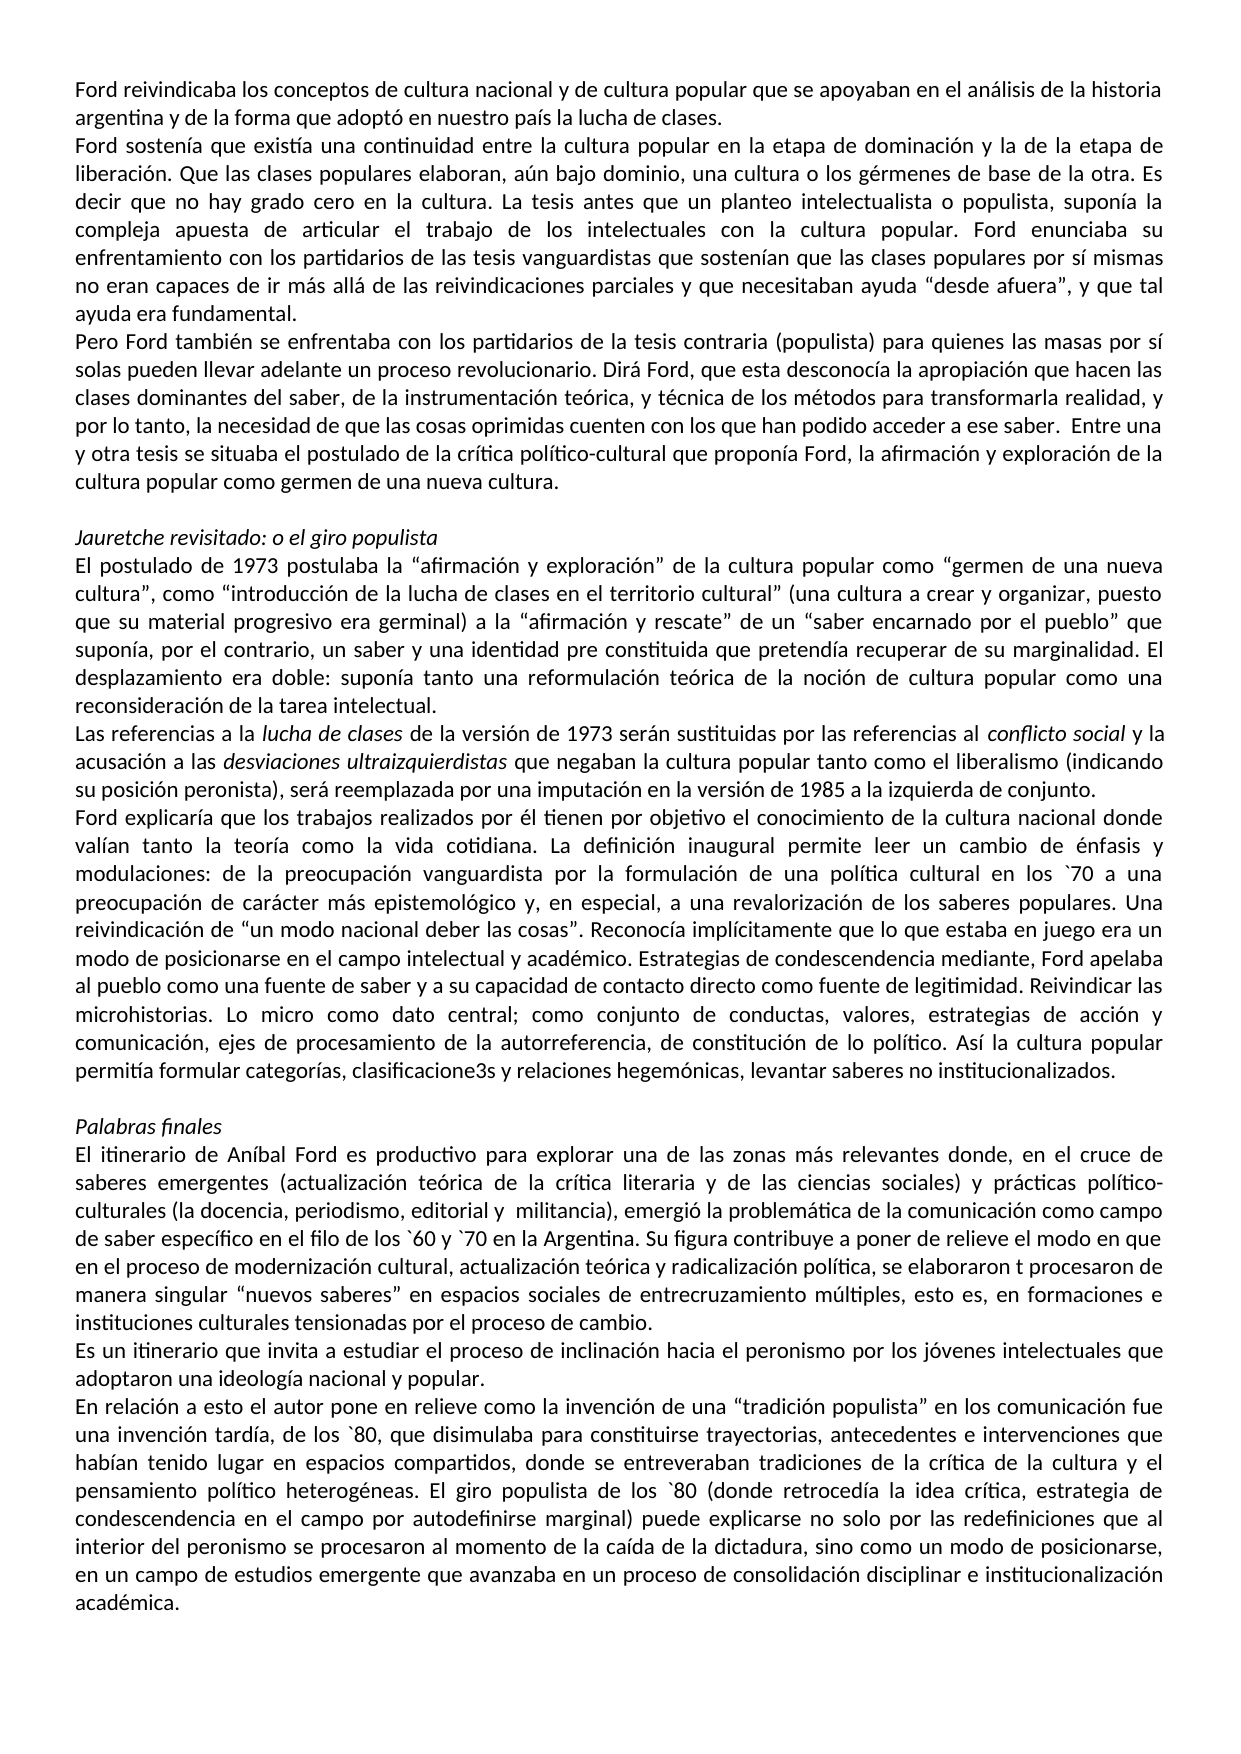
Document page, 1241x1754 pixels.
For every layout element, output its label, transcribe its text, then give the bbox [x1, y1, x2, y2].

text Ford reivindicaba los conceptos de cultura nacional y de cultura popular que se apoyaban en el análisis de la historia argentina y de la forma que adoptó en nuestro país la lucha de clases. [75, 75, 1165, 131]
text En relación a esto el autor pone en relieve como la invención de una “tradición populista” en los comunicación fue una invención tardía, de los `80, que disimulaba para constituirse trayectorias, antecedentes e intervenciones que habían tenido lugar en espacios compartidos, donde se entreveraban tradiciones de la crítica de la cultura y el pensamiento político heterogéneas. El giro populista de los `80 (donde retrocedía la idea crítica, estrategia de condescendencia en el campo por autodefinirse marginal) puede explicarse no solo por las redefiniciones que al interior del peronismo se procesaron al momento de la caída de la dictadura, sino como un modo de posicionarse, en un campo de estudios emergente que avanzaba en un proceso de consolidación disciplinar e institucionalización académica. [75, 1392, 1165, 1616]
text Ford sostenía que existía una continuidad entre la cultura popular en la etapa de dominación y la de la etapa de liberación. Que las clases populares elaboran, aún bajo dominio, una cultura o los gérmenes de base de la otra. Es decir que no hay grado cero en la cultura. La tesis antes que un planteo intelectualista o populista, suponía la compleja apuesta de articular el trabajo de los intelectuales con la cultura popular. Ford enunciaba su enfrentamiento con los partidarios de las tesis vanguardistas que sostenían que las clases populares por sí mismas no eran capaces de ir más allá de las reivindicaciones parciales y que necesitaban ayuda “desde afuera”, y que tal ayuda era fundamental. [75, 131, 1165, 327]
text Las referencias a la lucha de clases de la versión de 1973 serán sustituidas por las referencias al conflicto social y la acusación a las desviaciones ultraizquierdistas que negaban la cultura popular tanto como el liberalismo (indicando su posición peronista), será reemplazada por una imputación en la versión de 1985 a la izquierda de conjunto. [75, 719, 1165, 803]
text Es un itinerario que invita a estudiar el proceso de inclinación hacia el peronismo por los jóvenes intelectuales que adoptaron una ideología nacional y popular. [75, 1336, 1165, 1392]
text Ford explicaría que los trabajos realizados por él tienen por objetivo el conocimiento de la cultura nacional donde valían tanto la teoría como la vida cotidiana. La definición inaugural permite leer un cambio de énfasis y modulaciones: de la preocupación vanguardista por la formulación de una política cultural en los `70 a una preocupación de carácter más epistemológico y, en especial, a una revalorización de los saberes populares. Una reivindicación de “un modo nacional deber las cosas”. Reconocía implícitamente que lo que estaba en juego era un modo de posicionarse en el campo intelectual y académico. Estrategias de condescendencia mediante, Ford apelaba al pueblo como una fuente de saber y a su capacidad de contacto directo como fuente de legitimidad. Reivindicar las microhistorias. Lo micro como dato central; como conjunto de conductas, valores, estrategias de acción y comunicación, ejes de procesamiento de la autorreferencia, de constitución de lo político. Así la cultura popular permitía formular categorías, clasificacione3s y relaciones hegemónicas, levantar saberes no institucionalizados. [75, 803, 1165, 1084]
text Jauretche revisitado: o el giro populista [75, 523, 1165, 551]
text Pero Ford también se enfrentaba con los partidarios de la tesis contraria (populista) para quienes las masas por sí solas pueden llevar adelante un proceso revolucionario. Dirá Ford, que esta desconocía la apropiación que hacen las clases dominantes del saber, de la instrumentación teórica, y técnica de los métodos para transformarla realidad, y por lo tanto, la necesidad de que las cosas oprimidas cuenten con los que han podido acceder a ese saber. Entre una y otra tesis se situaba el postulado de la crítica político-cultural que proponía Ford, la afirmación y exploración de la cultura popular como germen de una nueva cultura. [75, 327, 1165, 495]
text El itinerario de Aníbal Ford es productivo para explorar una de las zonas más relevantes donde, en el cruce de saberes emergentes (actualización teórica de la crítica literaria y de las ciencias sociales) y prácticas político-culturales (la docencia, periodismo, editorial y militancia), emergió la problemática de la comunicación como campo de saber específico en el filo de los `60 y `70 en la Argentina. Su figura contribuye a poner de relieve el modo en que en el proceso de modernización cultural, actualización teórica y radicalización política, se elaboraron t procesaron de manera singular “nuevos saberes” en espacios sociales de entrecruzamiento múltiples, esto es, en formaciones e instituciones culturales tensionadas por el proceso de cambio. [75, 1140, 1165, 1336]
text El postulado de 1973 postulaba la “afirmación y exploración” de la cultura popular como “germen de una nueva cultura”, como “introducción de la lucha de clases en el territorio cultural” (una cultura a crear y organizar, puesto que su material progresivo era germinal) a la “afirmación y rescate” de un “saber encarnado por el pueblo” que suponía, por el contrario, un saber y una identidad pre constituida que pretendía recuperar de su marginalidad. El desplazamiento era doble: suponía tanto una reformulación teórica de la noción de cultura popular como una reconsideración de la tarea intelectual. [75, 551, 1165, 719]
text Palabras finales [75, 1112, 1165, 1140]
